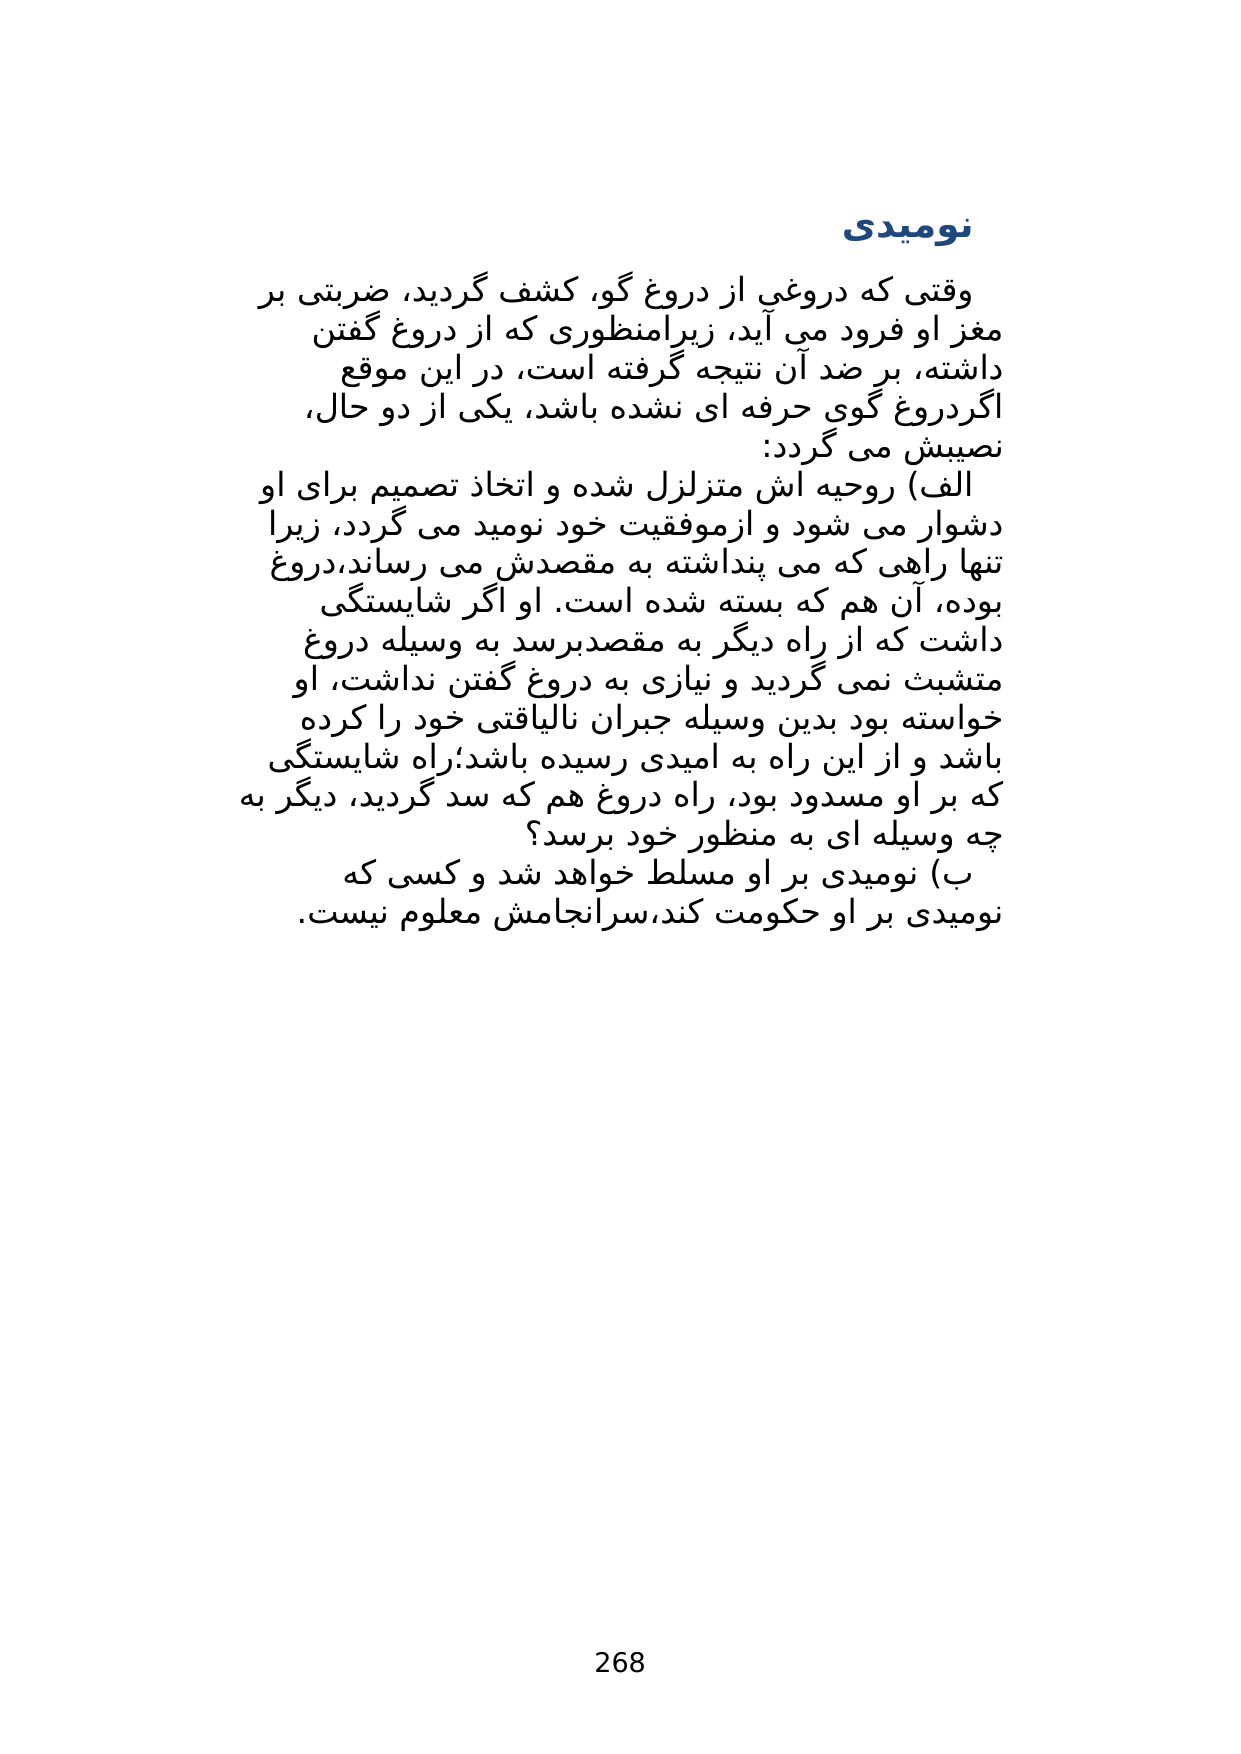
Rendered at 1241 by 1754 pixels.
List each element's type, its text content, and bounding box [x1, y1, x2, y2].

text ب) نوميدى بر او مسلط خواهد شد و كسى كه نوميدى بر او حكومت كند،سرانجامش معلوم نيست. [236, 854, 1004, 931]
subtitle نوميدى [236, 202, 1004, 246]
text وقتى كه دروغى از دروغ گو، كشف گرديد، ضربتى بر مغز او فرود مى آيد، زيرامنظورى كه از دروغ گفتن داشته، بر ضد آن نتيجه گرفته است، در اين موقع اگردروغ گوى حرفه اى نشده باشد، يكى از دو حال، نصيبش مى گردد: [236, 271, 1004, 465]
text الف) روحيه اش متزلزل شده و اتخاذ تصميم براى او دشوار مى شود و ازموفقيت خود نوميد مى گردد، زيرا تنها راهى كه مى پنداشته به مقصدش مى رساند،دروغ بوده، آن هم كه بسته شده است. او اگر شايستگى داشت كه از راه ديگر به مقصدبرسد به وسيله دروغ متشبث نمى گرديد و نيازى به دروغ گفتن نداشت، او خواسته بود بدين وسيله جبران نالياقتى خود را كرده باشد و از اين راه به اميدى رسيده باشد؛راه شايستگى كه بر او مسدود بود، راه دروغ هم كه سد گرديد، ديگر به چه وسيله اى به منظور خود برسد؟ [236, 465, 1004, 854]
